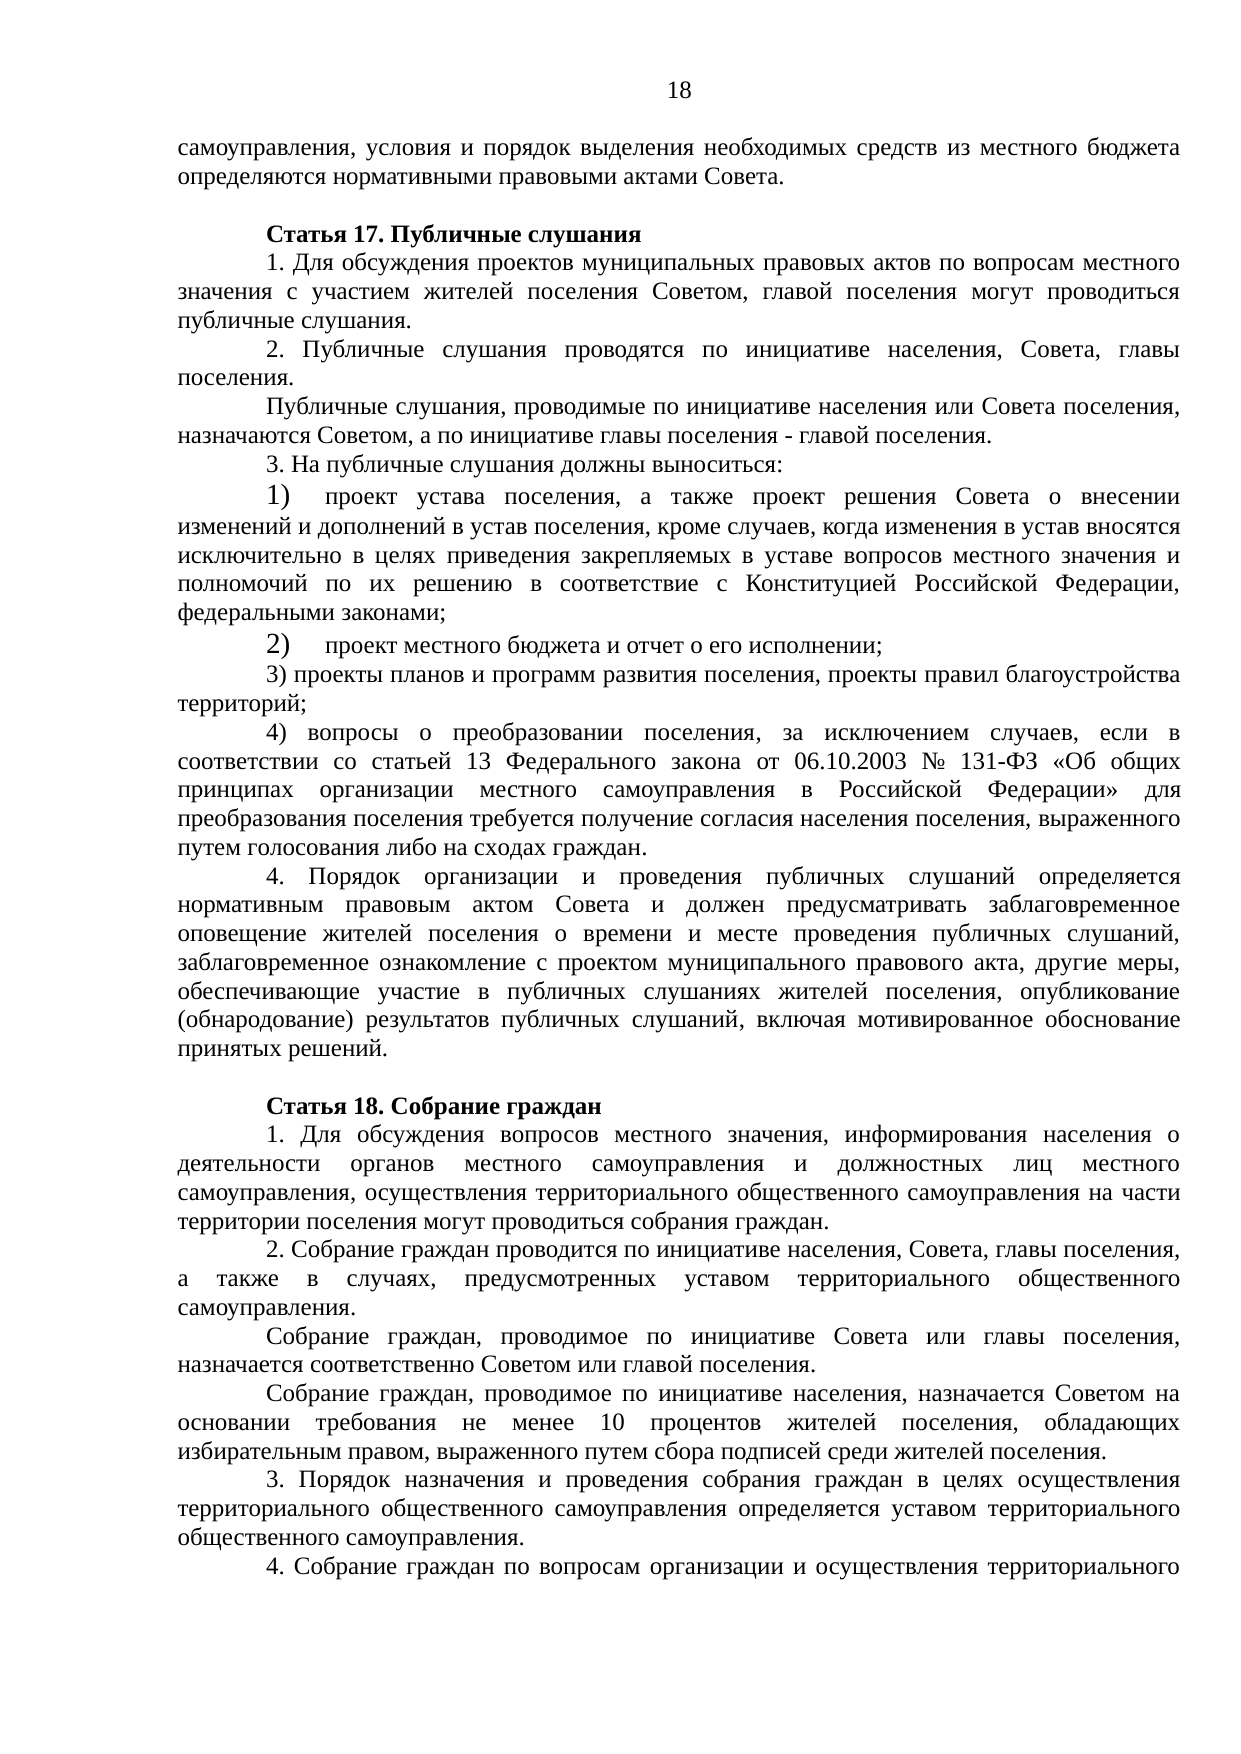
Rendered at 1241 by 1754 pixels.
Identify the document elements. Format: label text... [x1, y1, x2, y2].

subtitle Статья 18. Собрание граждан [177, 1091, 1181, 1119]
list проект местного бюджета и отчет о его исполнении; [177, 626, 1181, 659]
text Собрание граждан, проводимое по инициативе Совета или главы поселения, назначается соответственно Советом или главой поселения. [177, 1321, 1181, 1378]
text 2. Публичные слушания проводятся по инициативе населения, Совета, главы поселения. [177, 334, 1181, 391]
text 1. Для обсуждения проектов муниципальных правовых актов по вопросам местного значения с участием жителей поселения Советом, главой поселения могут проводиться публичные слушания. [177, 247, 1181, 334]
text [177, 1551, 1181, 1579]
text 4) вопросы о преобразовании поселения, за исключением случаев, если в соответствии со статьей 13 Федерального закона от 06.10.2003 № 131-ФЗ «Об общих принципах организации местного самоуправления в Российской Федерации» для преобразования поселения требуется получение согласия населения поселения, выраженного путем голосования либо на сходах граждан. [177, 717, 1181, 861]
text Публичные слушания, проводимые по инициативе населения или Совета поселения, назначаются Советом, а по инициативе главы поселения - главой поселения. [177, 391, 1181, 449]
text Статья 17. Публичные слушания [177, 219, 1181, 247]
text 3. На публичные слушания должны выноситься: [177, 449, 1181, 477]
text 4. Порядок организации и проведения публичных слушаний определяется нормативным правовым актом Совета и должен предусматривать заблаговременное оповещение жителей поселения о времени и месте проведения публичных слушаний, заблаговременное ознакомление с проектом муниципального правового акта, другие меры, обеспечивающие участие в публичных слушаниях жителей поселения, опубликование (обнародование) результатов публичных слушаний, включая мотивированное обоснование принятых решений. [177, 861, 1181, 1062]
list проект устава поселения, а также проект решения Совета о внесении изменений и дополнений в устав поселения, кроме случаев, когда изменения в устав вносятся исключительно в целях приведения закрепляемых в уставе вопросов местного значения и полномочий по их решению в соответствие с Конституцией Российской Федерации, федеральными законами; [177, 477, 1181, 626]
text 3. Порядок назначения и проведения собрания граждан в целях осуществления территориального общественного самоуправления определяется уставом территориального общественного самоуправления. [177, 1464, 1181, 1551]
text 3) проекты планов и программ развития поселения, проекты правил благоустройства территорий; [177, 659, 1181, 717]
text 2. Собрание граждан проводится по инициативе населения, Совета, главы поселения, а также в случаях, предусмотренных уставом территориального общественного самоуправления. [177, 1234, 1181, 1321]
text 1. Для обсуждения вопросов местного значения, информирования населения о деятельности органов местного самоуправления и должностных лиц местного самоуправления, осуществления территориального общественного самоуправления на части территории поселения могут проводиться собрания граждан. [177, 1119, 1181, 1234]
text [177, 132, 1181, 190]
text Собрание граждан, проводимое по инициативе населения, назначается Советом на основании требования не менее 10 процентов жителей поселения, обладающих избирательным правом, выраженного путем сбора подписей среди жителей поселения. [177, 1378, 1181, 1464]
